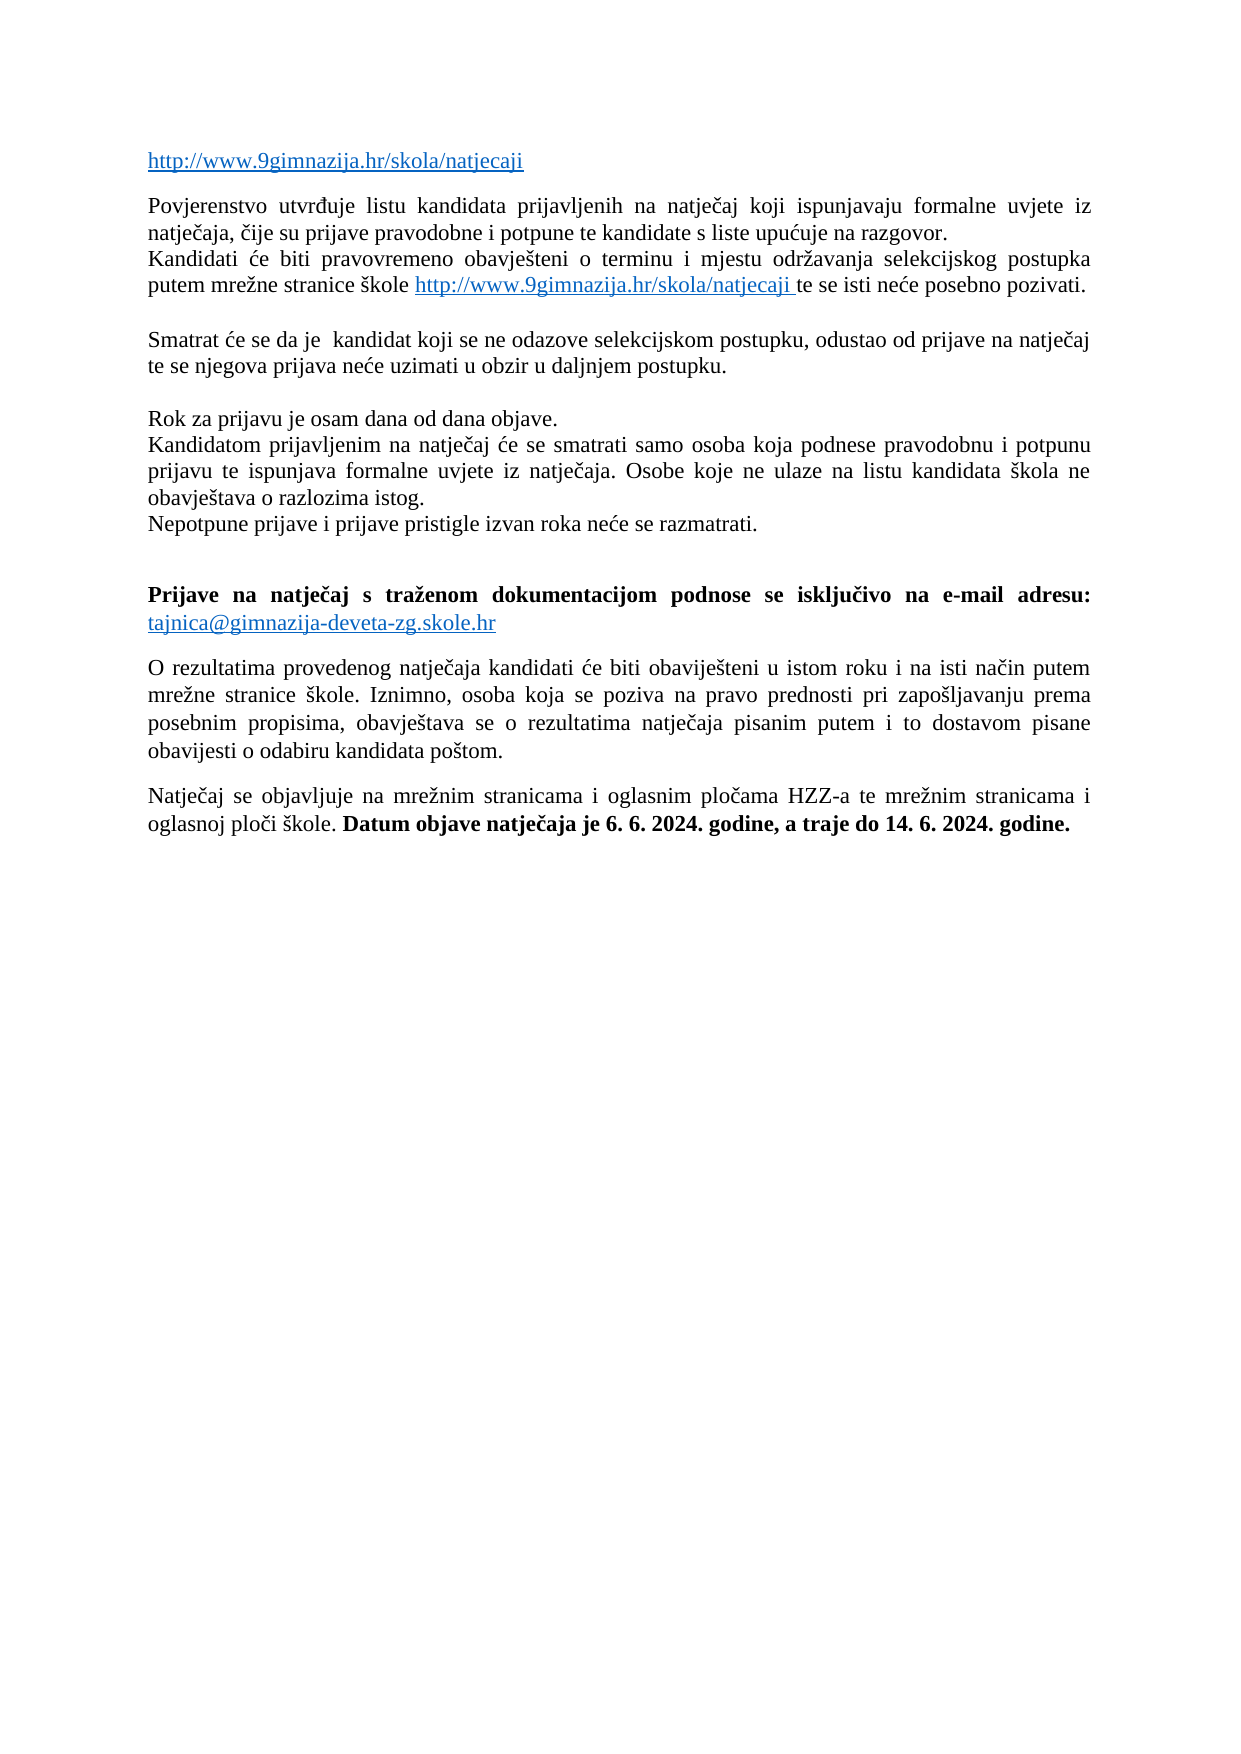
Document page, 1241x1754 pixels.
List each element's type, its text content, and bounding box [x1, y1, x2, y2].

text http://www.9gimnazija.hr/skola/natjecaji [148, 148, 1093, 174]
text Kandidatom prijavljenim na natječaj će se smatrati samo osoba koja podnese pravodobnu i potpunu prijavu te ispunjava formalne uvjete iz natječaja. Osobe koje ne ulaze na listu kandidata škola ne obavještava o razlozima istog. [148, 431, 1093, 510]
text Natječaj se objavljuje na mrežnim stranicama i oglasnim pločama HZZ-a te mrežnim stranicama i oglasnoj ploči škole. Datum objave natječaja je 6. 6. 2024. godine, a traje do 14. 6. 2024. godine. [148, 782, 1093, 836]
text Kandidati će biti pravovremeno obavješteni o terminu i mjestu održavanja selekcijskog postupka putem mrežne stranice škole http://www.9gimnazija.hr/skola/natjecaji te se isti neće posebno pozivati. [148, 245, 1093, 298]
text Rok za prijavu je osam dana od dana objave. [148, 405, 1093, 431]
text Smatrat će se da je kandidat koji se ne odazove selekcijskom postupku, odustao od prijave na natječaj te se njegova prijava neće uzimati u obzir u daljnjem postupku. [148, 326, 1093, 378]
text Povjerenstvo utvrđuje listu kandidata prijavljenih na natječaj koji ispunjavaju formalne uvjete iz natječaja, čije su prijave pravodobne i potpune te kandidate s liste upućuje na razgovor. [148, 192, 1093, 245]
text Nepotpune prijave i prijave pristigle izvan roka neće se razmatrati. [148, 510, 1093, 536]
text Prijave na natječaj s traženom dokumentacijom podnose se isključivo na e-mail adresu: tajnica@gimnazija-deveta-zg.skole.hr [148, 581, 1093, 635]
text O rezultatima provedenog natječaja kandidati će biti obaviješteni u istom roku i na isti način putem mrežne stranice škole. Iznimno, osoba koja se poziva na pravo prednosti pri zapošljavanju prema posebnim propisima, obavještava se o rezultatima natječaja pisanim putem i to dostavom pisane obavijesti o odabiru kandidata poštom. [148, 653, 1093, 764]
